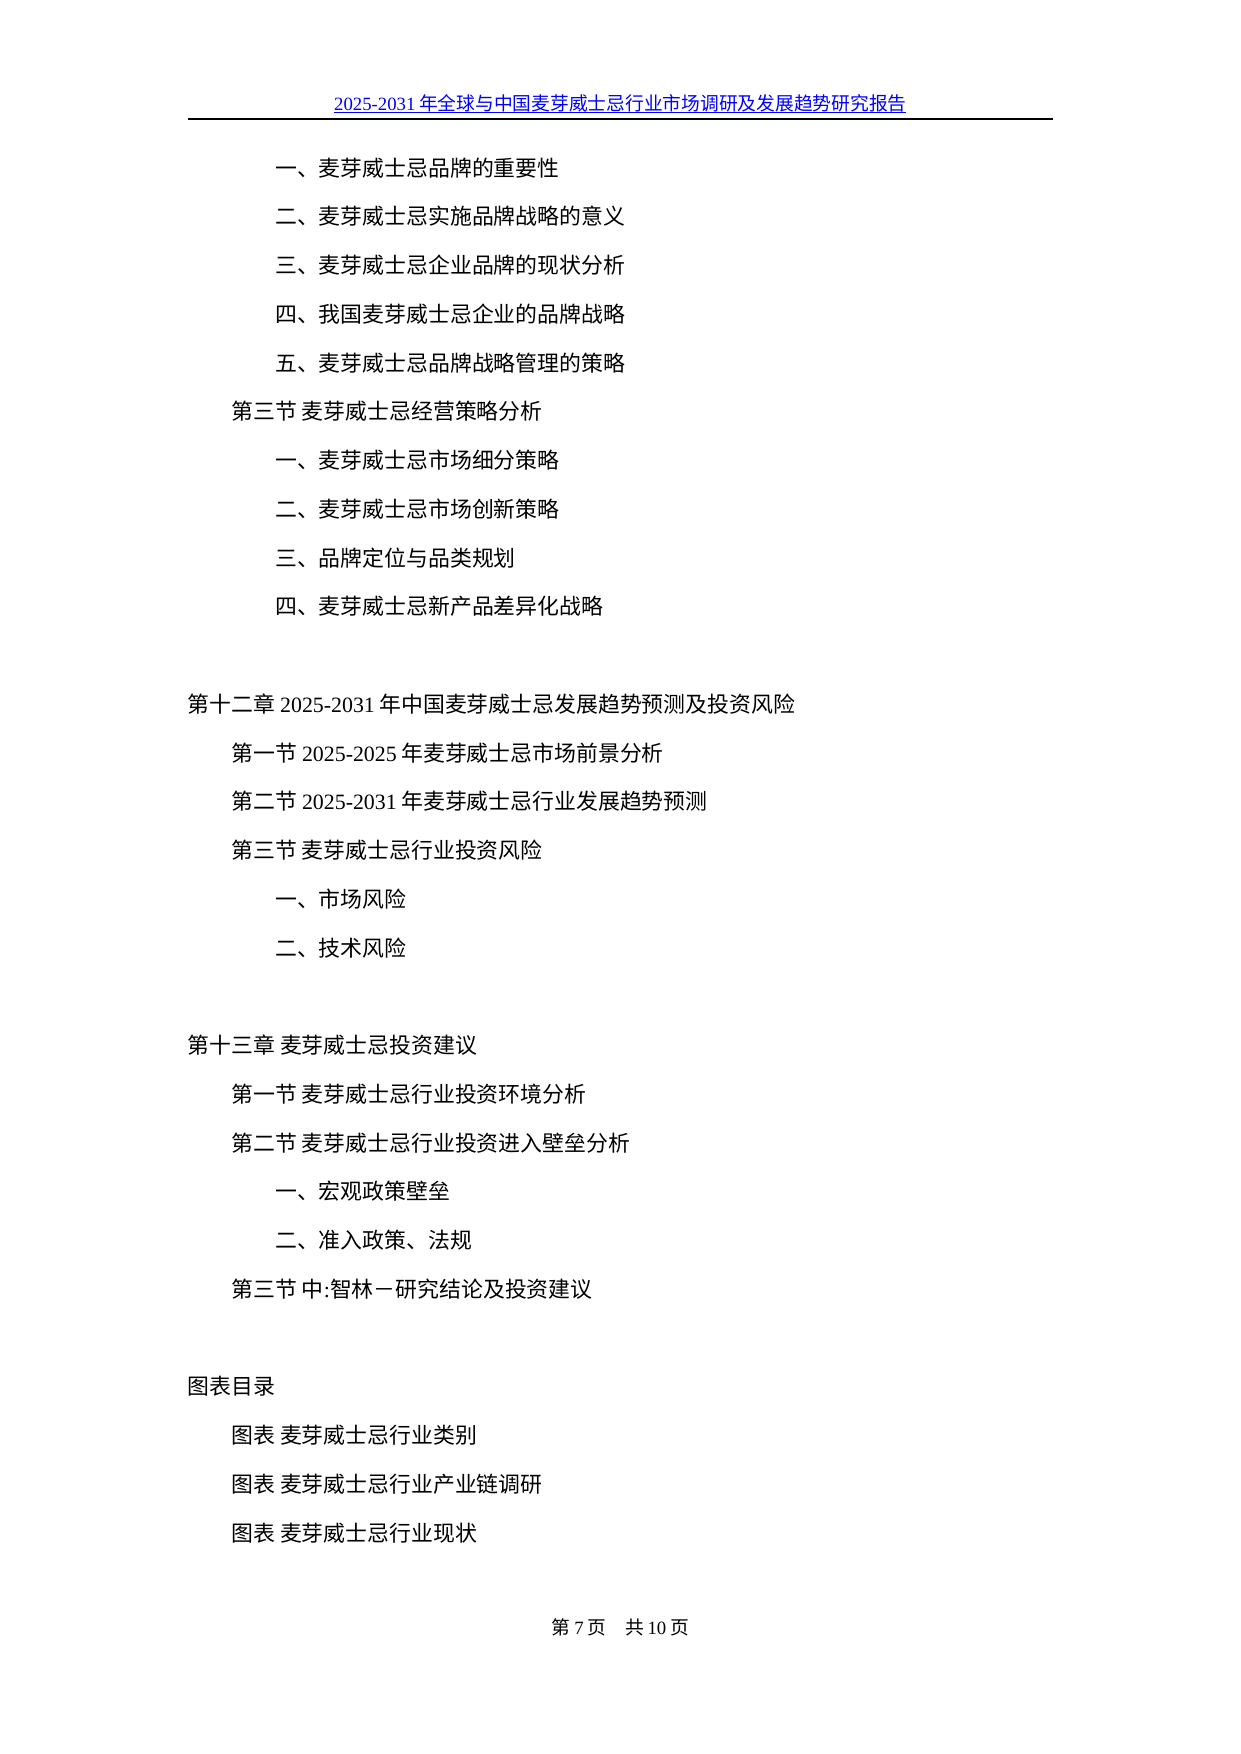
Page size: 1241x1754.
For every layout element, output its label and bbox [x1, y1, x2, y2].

text [187, 150, 1053, 1548]
